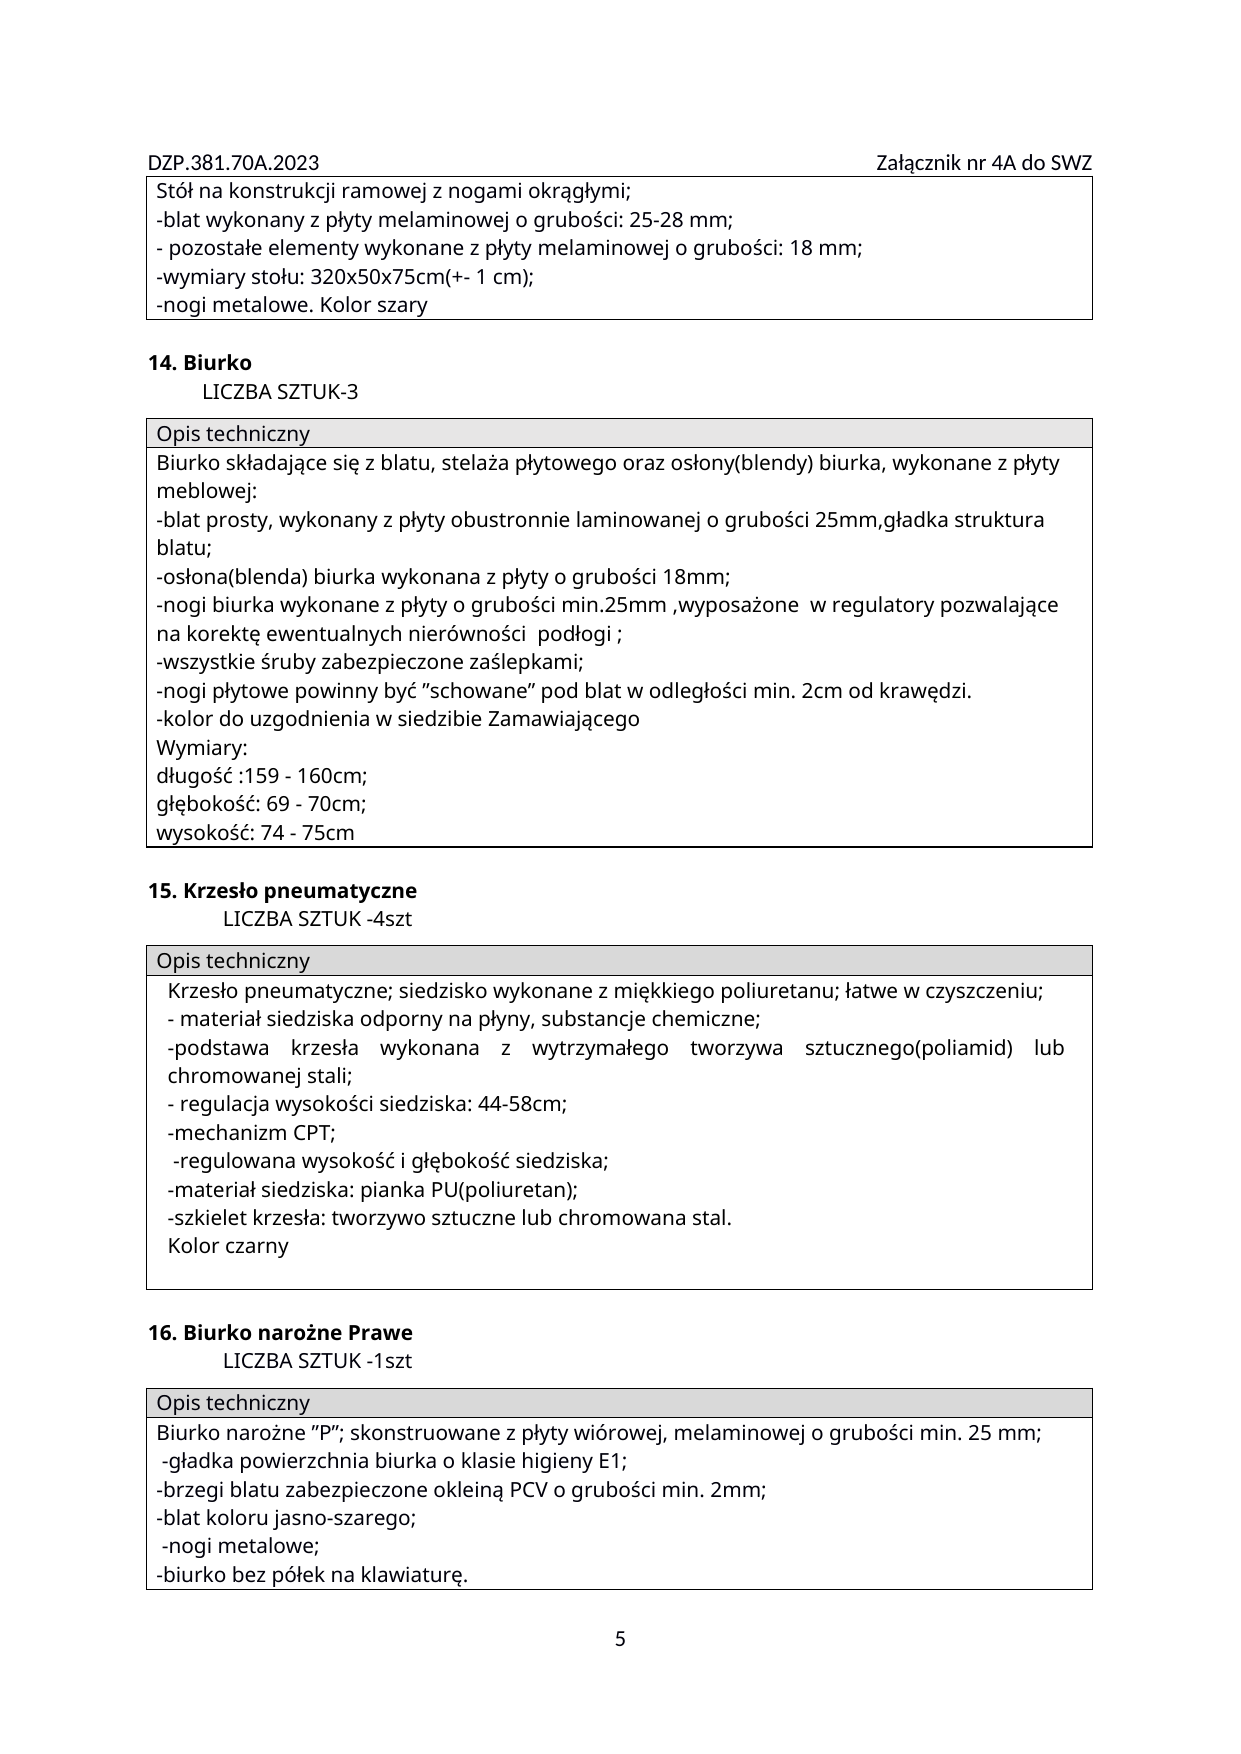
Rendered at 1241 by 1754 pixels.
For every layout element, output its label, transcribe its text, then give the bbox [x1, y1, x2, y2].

text 15. Krzesło pneumatyczne [148, 876, 1093, 904]
text LICZBA SZTUK-3 [148, 377, 1093, 405]
table_header Opis techniczny [147, 946, 1092, 975]
list LICZBA SZTUK -4szt [223, 904, 1093, 933]
table_cell Stół na konstrukcji ramowej z nogami okrągłymi; -blat wykonany z płyty melaminowej o grubości: 25-28 mm; - pozostałe elementy wykonane z płyty melaminowej o grubości: 18 mm; -wymiary stołu: 320x50x75cm(+- 1 cm); -nogi metalowe. Kolor szary [147, 177, 1092, 319]
table_cell [147, 976, 1092, 1288]
text 14. Biurko [148, 348, 1093, 377]
table_header Opis techniczny [147, 419, 1092, 447]
text 16. Biurko narożne Prawe [148, 1318, 1093, 1346]
list LICZBA SZTUK -1szt [223, 1346, 1093, 1375]
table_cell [147, 1418, 1092, 1588]
table_cell Biurko składające się z blatu, stelaża płytowego oraz osłony(blendy) biurka, wykonane z płyty meblowej: -blat prosty, wykonany z płyty obustronnie laminowanej o grubości 25mm,gładka struktura blatu; -osłona(blenda) biurka wykonana z płyty o grubości 18mm; -nogi biurka wykonane z płyty o grubości min.25mm ,wyposażone w regulatory pozwalające na korektę ewentualnych nierówności podłogi ; -wszystkie śruby zabezpieczone zaślepkami; -nogi płytowe powinny być ”schowane” pod blat w odległości min. 2cm od krawędzi. -kolor do uzgodnienia w siedzibie Zamawiającego Wymiary: długość :159 - 160cm; głębokość: 69 - 70cm; wysokość: 74 - 75cm [147, 448, 1092, 846]
table_header Opis techniczny [147, 1389, 1092, 1417]
